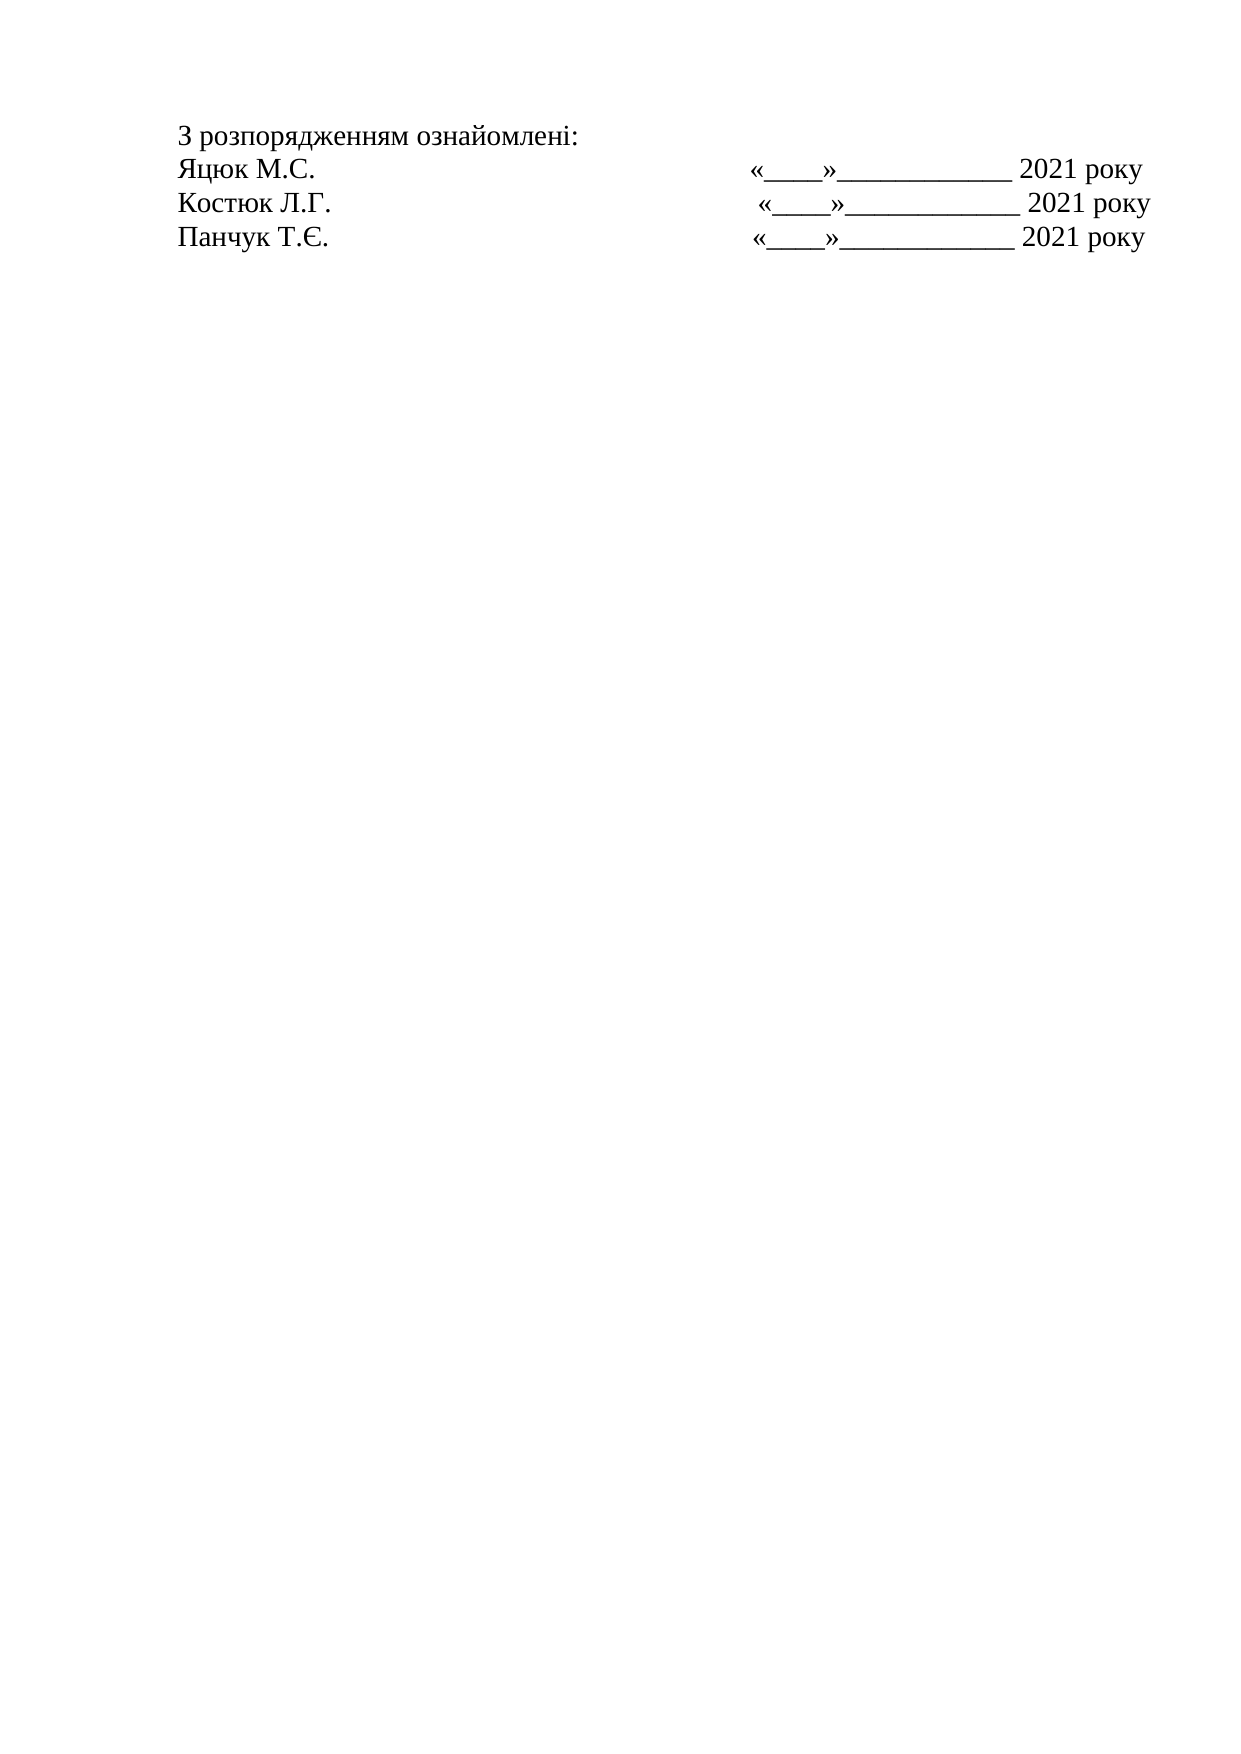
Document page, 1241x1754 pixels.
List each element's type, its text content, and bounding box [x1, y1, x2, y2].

text Костюк Л.Г. «____»____________ 2021 року [177, 185, 1152, 219]
text Яцюк М.С. «____»____________ 2021 року [177, 152, 1152, 185]
text З розпорядженням ознайомлені: [177, 118, 1152, 152]
text Панчук Т.Є. «____»____________ 2021 року [177, 219, 1152, 252]
